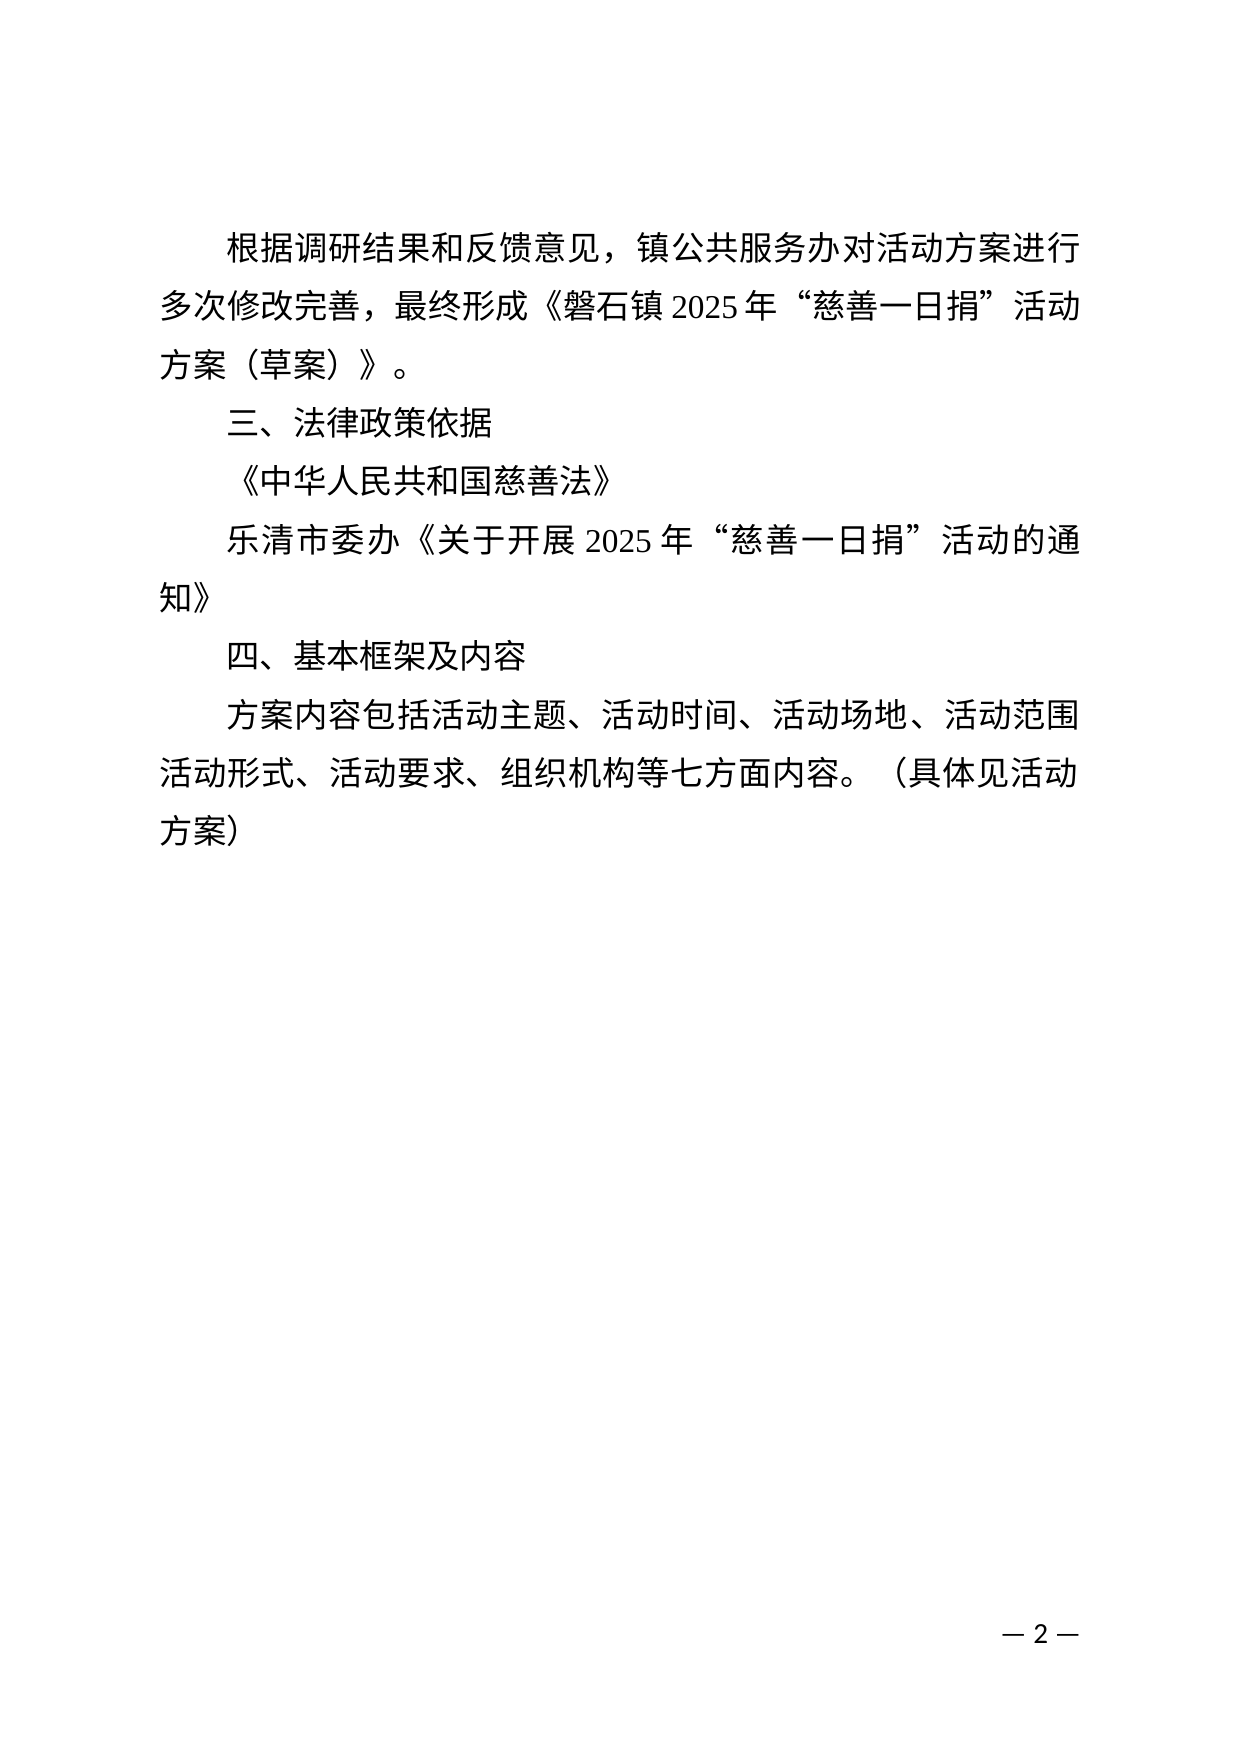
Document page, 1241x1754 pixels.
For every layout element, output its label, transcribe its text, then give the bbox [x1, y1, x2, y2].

text 三、法律政策依据 [159, 389, 1081, 447]
text 《中华人民共和国慈善法》 [159, 447, 1081, 505]
text 方案内容包括活动主题、活动时间、活动场地、活动范围、活动形式、活动要求、组织机构等七方面内容。（具体见活动方案） [159, 680, 1081, 855]
text 四、基本框架及内容 [159, 622, 1081, 680]
text 乐清市委办《关于开展2025年“慈善一日捐”活动的通知》 [159, 505, 1081, 622]
text 根据调研结果和反馈意见，镇公共服务办对活动方案进行多次修改完善，最终形成《磐石镇2025年“慈善一日捐”活动方案（草案）》。 [159, 214, 1081, 389]
